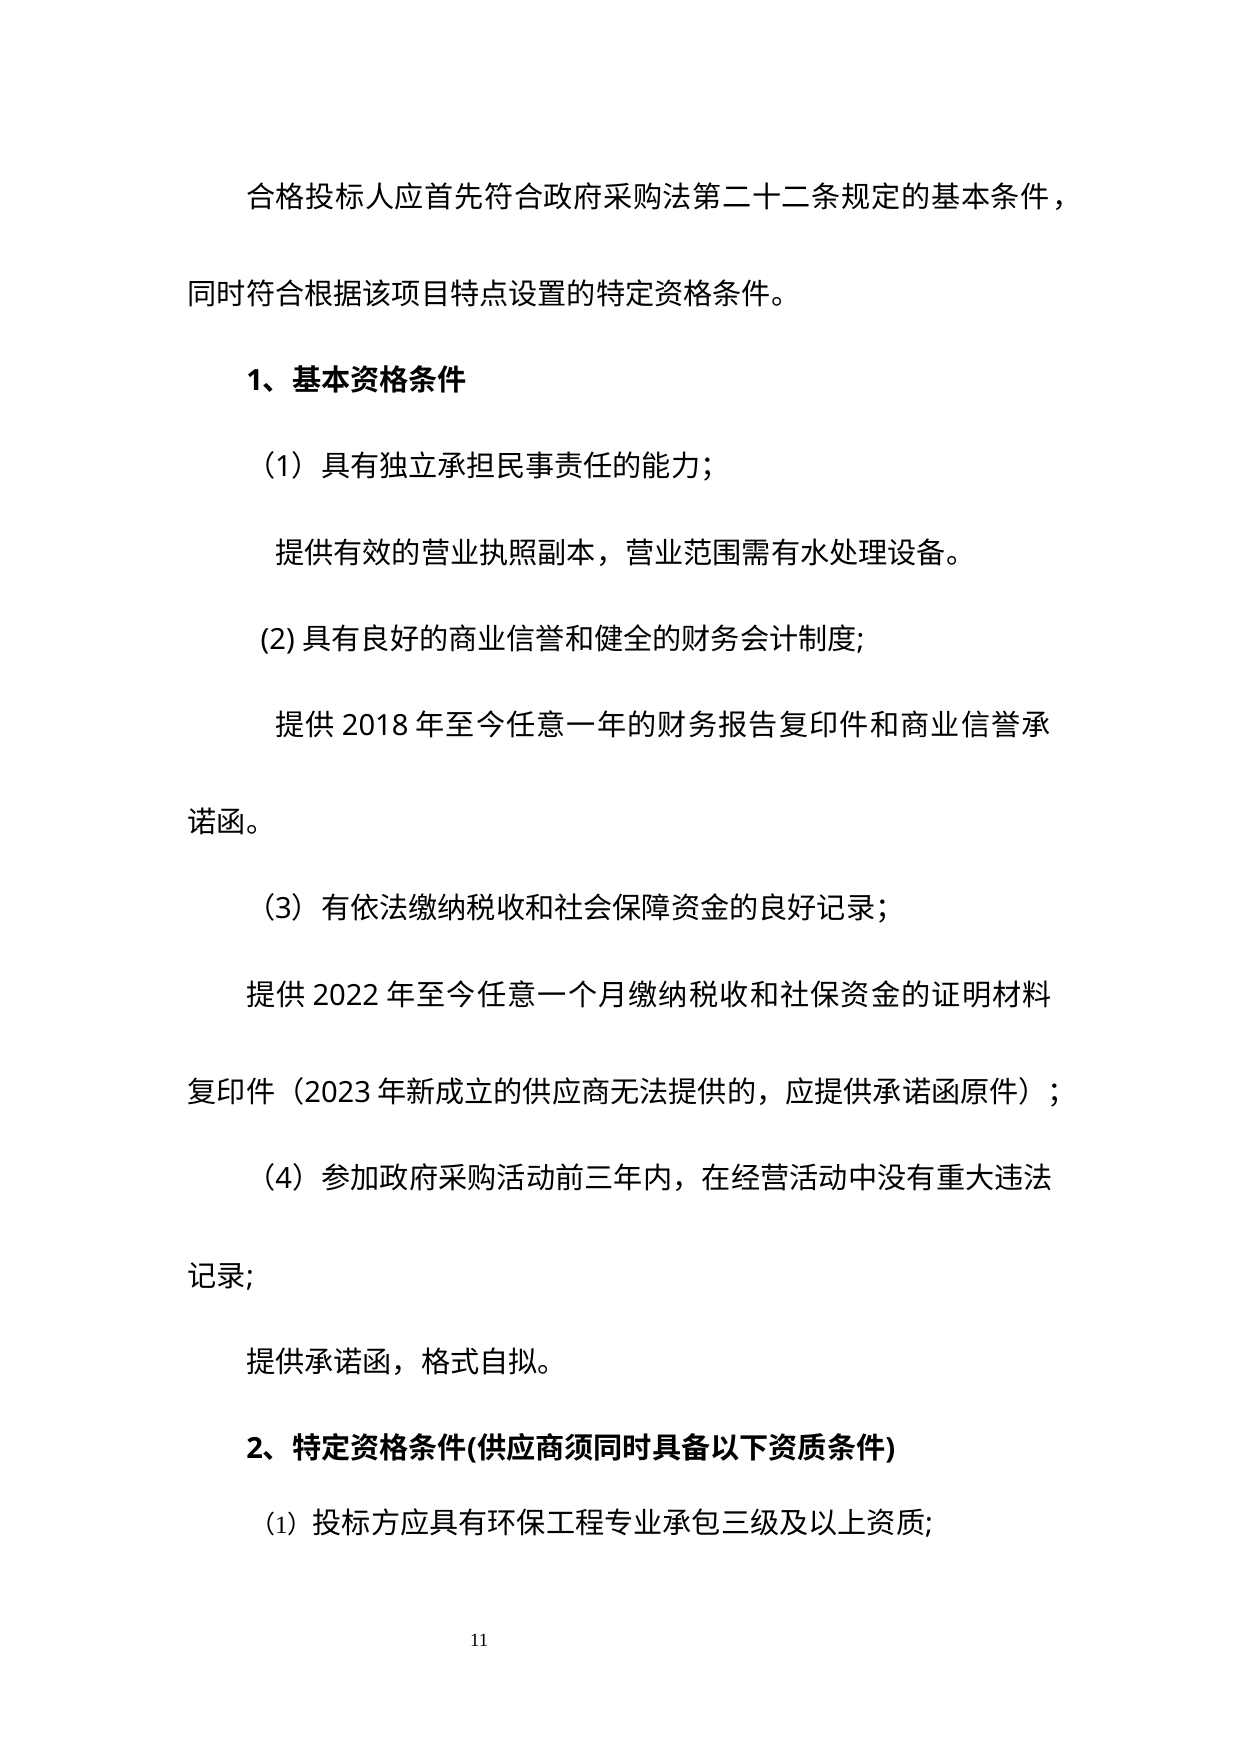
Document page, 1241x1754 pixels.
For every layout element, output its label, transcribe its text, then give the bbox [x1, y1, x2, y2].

text 提供2018年至今任意一年的财务报告复印件和商业信誉承诺函。 [187, 690, 1053, 853]
text （4）参加政府采购活动前三年内，在经营活动中没有重大违法记录; [187, 1144, 1053, 1306]
text (2) 具有良好的商业信誉和健全的财务会计制度; [187, 604, 1053, 669]
text （1）具有独立承担民事责任的能力； [187, 432, 1053, 497]
text 1、基本资格条件 [187, 346, 1053, 411]
text 提供有效的营业执照副本，营业范围需有水处理设备。 [187, 518, 1053, 583]
text 提供承诺函，格式自拟。 [187, 1327, 1053, 1392]
text （1）投标方应具有环保工程专业承包三级及以上资质; [187, 1499, 1053, 1542]
text 提供2022年至今任意一个月缴纳税收和社保资金的证明材料复印件（2023年新成立的供应商无法提供的，应提供承诺函原件）； [187, 960, 1053, 1122]
text （3）有依法缴纳税收和社会保障资金的良好记录； [187, 874, 1053, 939]
text 合格投标人应首先符合政府采购法第二十二条规定的基本条件，同时符合根据该项目特点设置的特定资格条件。 [187, 162, 1053, 324]
text 2、特定资格条件(供应商须同时具备以下资质条件) [187, 1413, 1053, 1478]
